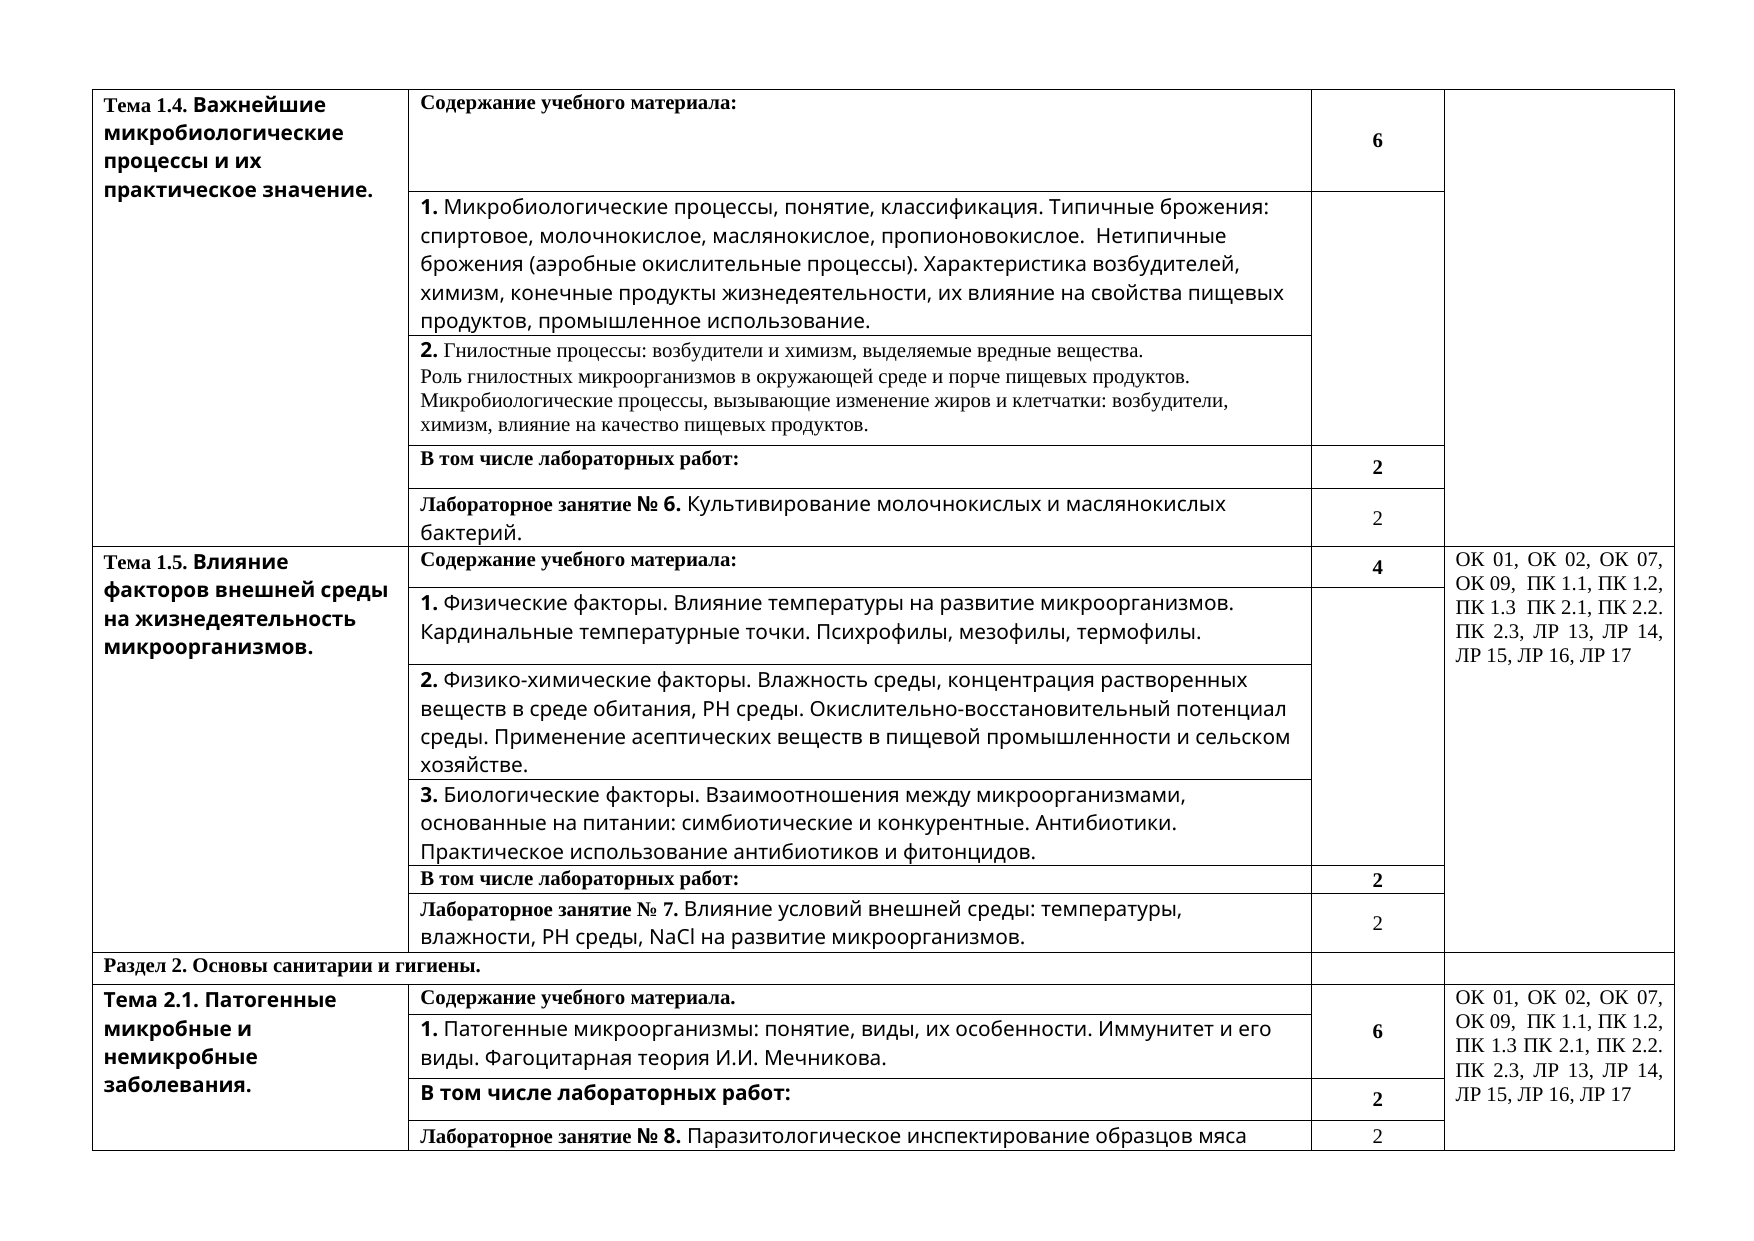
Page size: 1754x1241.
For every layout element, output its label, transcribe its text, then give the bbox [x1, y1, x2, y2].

table_cell Тема 2.1. Патогенные микробные и немикробные заболевания. [93, 985, 408, 1150]
table_cell 6 [1312, 90, 1444, 191]
table_cell 2 [1312, 1079, 1444, 1120]
table_cell [1312, 953, 1444, 984]
table_cell В том числе лабораторных работ: [409, 446, 1311, 488]
table_cell 6 [1312, 985, 1444, 1077]
table_cell Содержание учебного материала. [409, 985, 1311, 1013]
table_cell Лабораторное занятие № 7. Влияние условий внешней среды: температуры, влажности, PH среды, NaCl на развитие микроорганизмов. [409, 894, 1311, 952]
table_cell Лабораторное занятие № 6. Культивирование молочнокислых и маслянокислых бактерий. [409, 489, 1311, 546]
table_cell 2 [1312, 1121, 1444, 1150]
table_cell [1445, 953, 1674, 984]
table_cell 2 [1312, 489, 1444, 546]
table_cell 4 [1312, 547, 1444, 587]
table_cell Раздел 2. Основы санитарии и гигиены. [93, 953, 1311, 984]
table_cell 1. Физические факторы. Влияние температуры на развитие микроорганизмов. Кардинальные температурные точки. Психрофилы, мезофилы, термофилы. [409, 588, 1311, 664]
table_cell 2 [1312, 446, 1444, 488]
table_cell 2. Физико-химические факторы. Влажность среды, концентрация растворенных веществ в среде обитания, PH среды. Окислительно-восстановительный потенциал среды. Применение асептических веществ в пищевой промышленности и сельском хозяйстве. [409, 665, 1311, 779]
table_cell Лабораторное занятие № 8. Паразитологическое инспектирование образцов мяса [409, 1121, 1311, 1150]
table_cell 1. Патогенные микроорганизмы: понятие, виды, их особенности. Иммунитет и его виды. Фагоцитарная теория И.И. Мечникова. [409, 1015, 1311, 1077]
table_cell Содержание учебного материала: [409, 90, 1311, 191]
table_cell 1. Микробиологические процессы, понятие, классификация. Типичные брожения: спиртовое, молочнокислое, маслянокислое, пропионовокислое. Нетипичные брожения (аэробные окислительные процессы). Характеристика возбудителей, химизм, конечные продукты жизнедеятельности, их влияние на свойства пищевых продуктов, промышленное использование. [409, 192, 1311, 334]
table_cell 2. Гнилостные процессы: возбудители и химизм, выделяемые вредные вещества. Роль гнилостных микроорганизмов в окружающей среде и порче пищевых продуктов. Микробиологические процессы, вызывающие изменение жиров и клетчатки: возбудители, химизм, влияние на качество пищевых продуктов. [409, 336, 1311, 445]
table_cell 2 [1312, 866, 1444, 893]
table_cell В том числе лабораторных работ: [409, 1079, 1311, 1120]
table_cell Тема 1.4. Важнейшие микробиологические процессы и их практическое значение. [93, 90, 408, 546]
table_cell В том числе лабораторных работ: [409, 866, 1311, 893]
table_cell Тема 1.5. Влияние факторов внешней среды на жизнедеятельность микроорганизмов. [93, 547, 408, 952]
table_cell Содержание учебного материала: [409, 547, 1311, 587]
table_cell [1312, 192, 1444, 445]
table_cell [1312, 588, 1444, 865]
table_cell 2 [1312, 894, 1444, 952]
table_cell 3. Биологические факторы. Взаимоотношения между микроорганизмами, основанные на питании: симбиотические и конкурентные. Антибиотики. Практическое использование антибиотиков и фитонцидов. [409, 780, 1311, 865]
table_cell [1445, 985, 1674, 1150]
table_cell ОК 01, ОК 02, ОК 07, ОК 09, ПК 1.1, ПК 1.2, ПК 1.3 ПК 2.1, ПК 2.2. ПК 2.3, ЛР 13, ЛР 14, ЛР 15, ЛР 16, ЛР 17 [1445, 547, 1674, 952]
